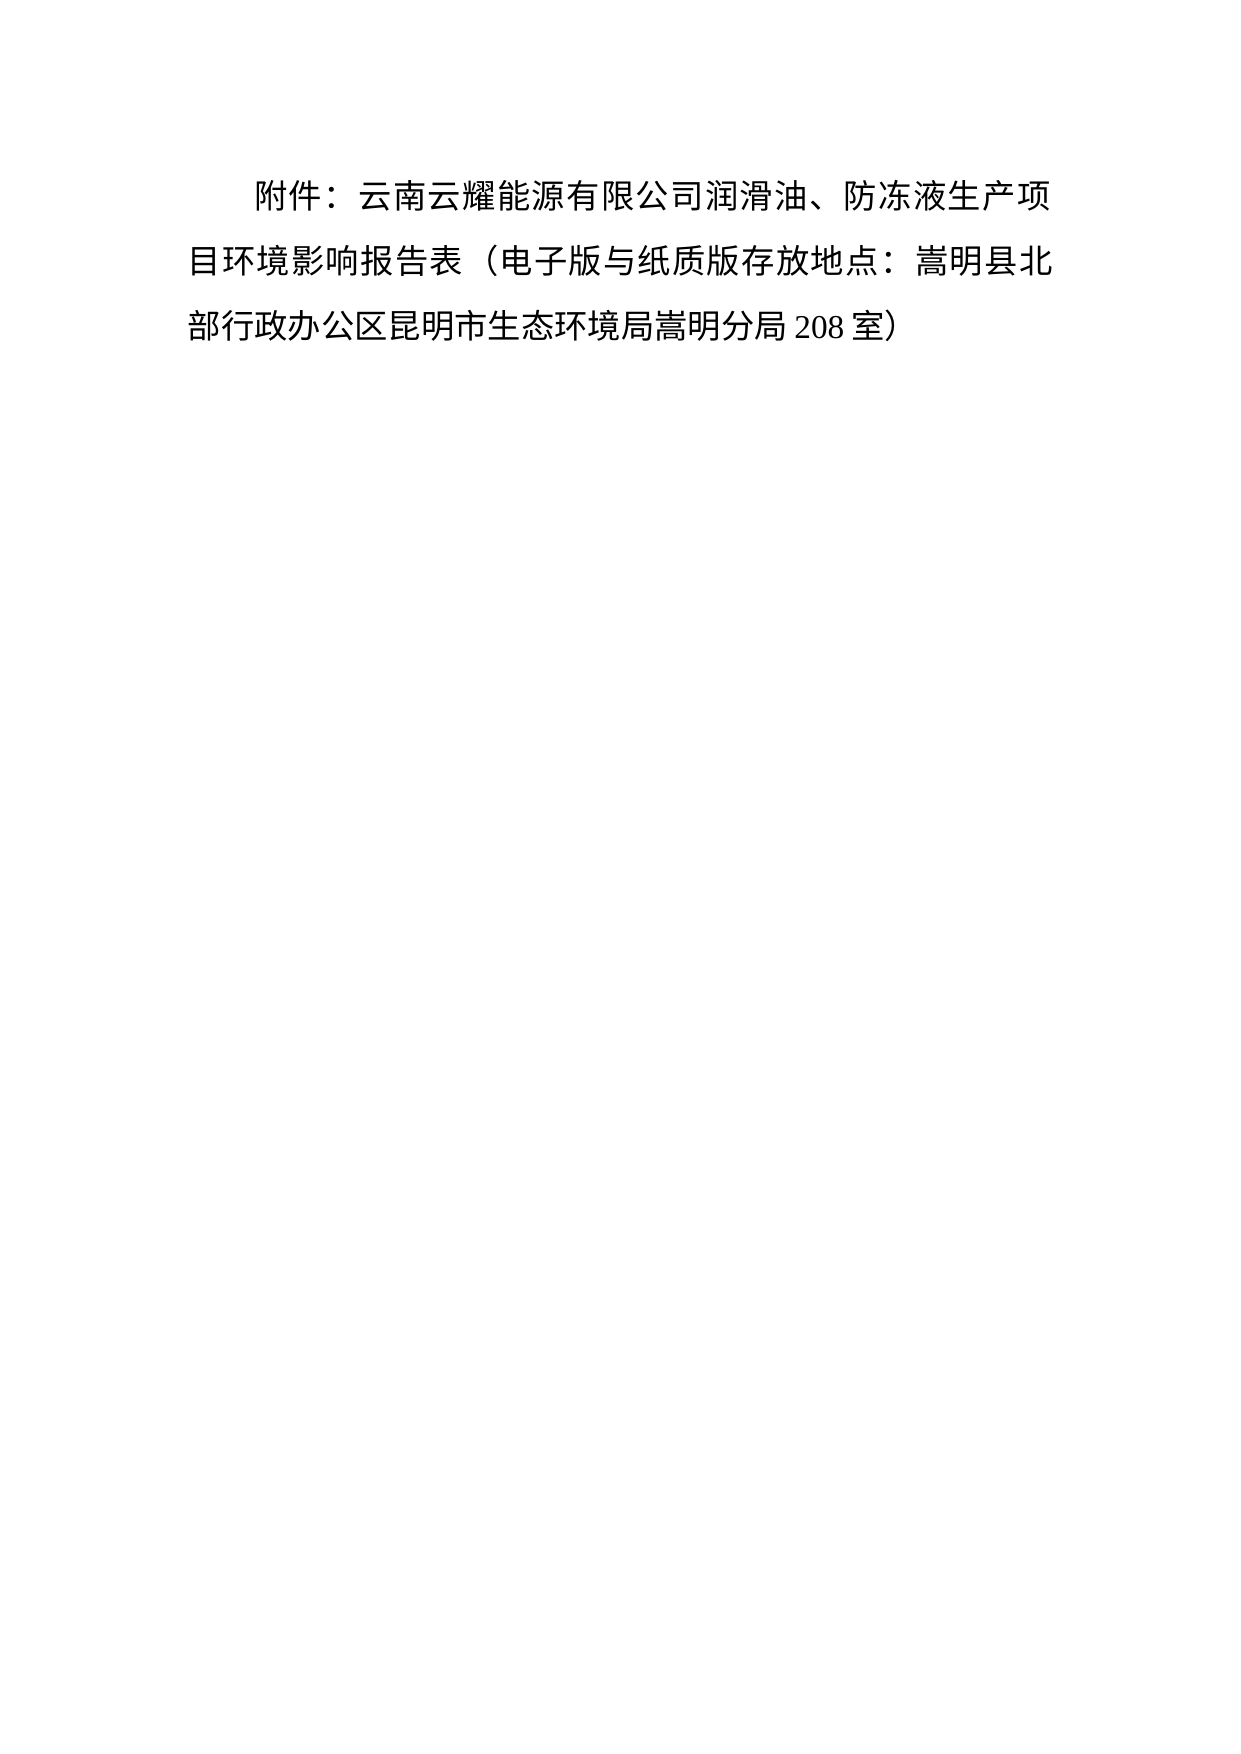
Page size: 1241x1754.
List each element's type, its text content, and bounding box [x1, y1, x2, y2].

text 附件：云南云耀能源有限公司润滑油、防冻液生产项目环境影响报告表（电子版与纸质版存放地点：嵩明县北部行政办公区昆明市生态环境局嵩明分局208室） [187, 162, 1053, 357]
